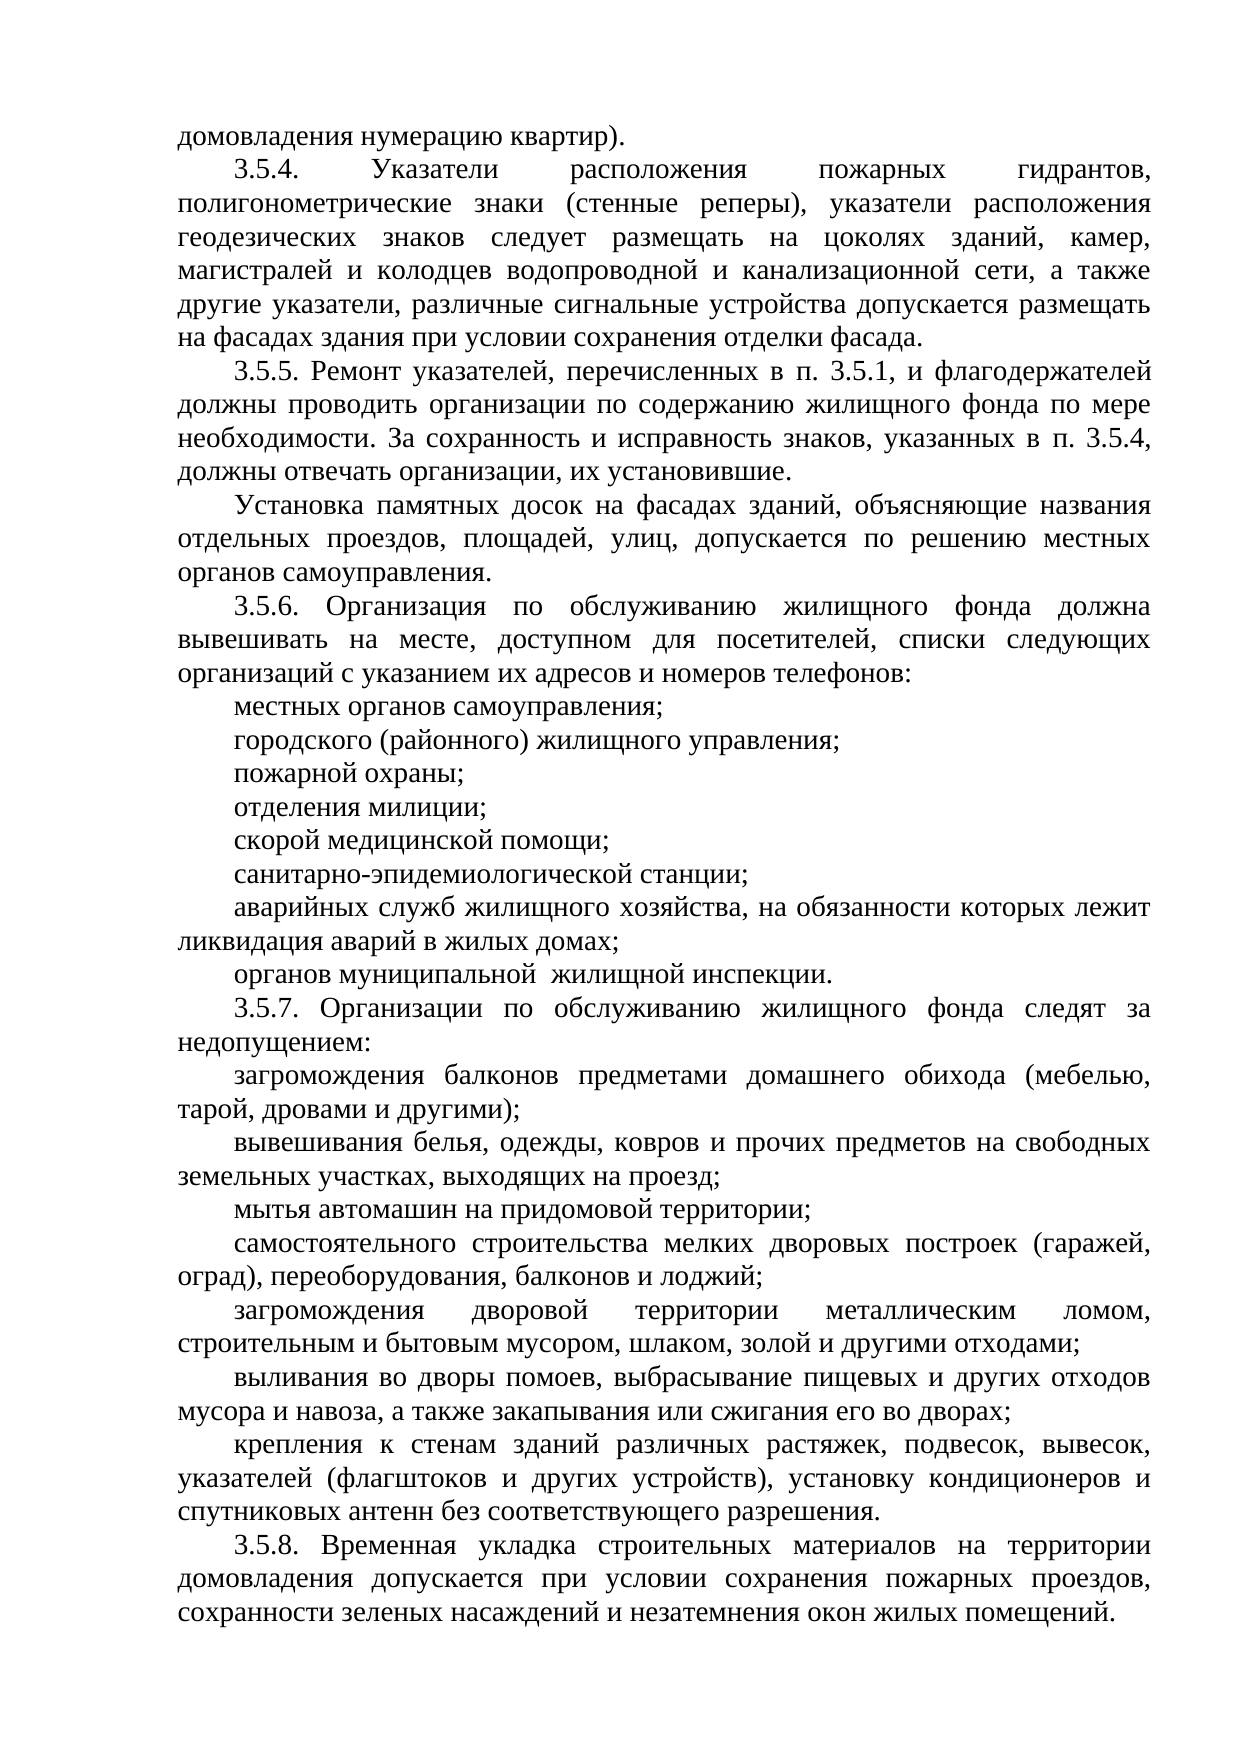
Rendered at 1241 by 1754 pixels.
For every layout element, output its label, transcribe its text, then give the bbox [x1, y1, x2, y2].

text вывешивания белья, одежды, ковров и прочих предметов на свободных земельных участках, выходящих на проезд; [177, 1124, 1152, 1191]
text местных органов самоуправления; [177, 688, 1152, 722]
text загромождения балконов предметами домашнего обихода (мебелью, тарой, дровами и другими); [177, 1057, 1152, 1124]
text скорой медицинской помощи; [177, 822, 1152, 856]
text органов муниципальной жилищной инспекции. [177, 957, 1152, 990]
text пожарной охраны; [177, 755, 1152, 789]
text крепления к стенам зданий различных растяжек, подвесок, вывесок, указателей (флагштоков и других устройств), установку кондиционеров и спутниковых антенн без соответствующего разрешения. [177, 1426, 1152, 1527]
text мытья автомашин на придомовой территории; [177, 1191, 1152, 1225]
text 3.5.5. Ремонт указателей, перечисленных в п. 3.5.1, и флагодержателей должны проводить организации по содержанию жилищного фонда по мере необходимости. За сохранность и исправность знаков, указанных в п. 3.5.4, должны отвечать организации, их установившие. [177, 353, 1152, 487]
text 3.5.8. Временная укладка строительных материалов на территории домовладения допускается при условии сохранения пожарных проездов, сохранности зеленых насаждений и незатемнения окон жилых помещений. [177, 1527, 1152, 1627]
text выливания во дворы помоев, выбрасывание пищевых и других отходов мусора и навоза, а также закапывания или сжигания его во дворах; [177, 1359, 1152, 1426]
text 3.5.6. Организация по обслуживанию жилищного фонда должна вывешивать на месте, доступном для посетителей, списки следующих организаций с указанием их адресов и номеров телефонов: [177, 588, 1152, 688]
text Установка памятных досок на фасадах зданий, объясняющие названия отдельных проездов, площадей, улиц, допускается по решению местных органов самоуправления. [177, 487, 1152, 588]
text отделения милиции; [177, 789, 1152, 822]
text санитарно-эпидемиологической станции; [177, 856, 1152, 889]
text 3.5.7. Организации по обслуживанию жилищного фонда следят за недопущением: [177, 990, 1152, 1057]
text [177, 118, 1152, 152]
text загромождения дворовой территории металлическим ломом, строительным и бытовым мусором, шлаком, золой и другими отходами; [177, 1292, 1152, 1359]
text аварийных служб жилищного хозяйства, на обязанности которых лежит ликвидация аварий в жилых домах; [177, 889, 1152, 957]
text городского (районного) жилищного управления; [177, 722, 1152, 755]
text самостоятельного строительства мелких дворовых построек (гаражей, оград), переоборудования, балконов и лоджий; [177, 1225, 1152, 1292]
text 3.5.4. Указатели расположения пожарных гидрантов, полигонометрические знаки (стенные реперы), указатели расположения геодезических знаков следует размещать на цоколях зданий, камер, магистралей и колодцев водопроводной и канализационной сети, а также другие указатели, различные сигнальные устройства допускается размещать на фасадах здания при условии сохранения отделки фасада. [177, 152, 1152, 353]
